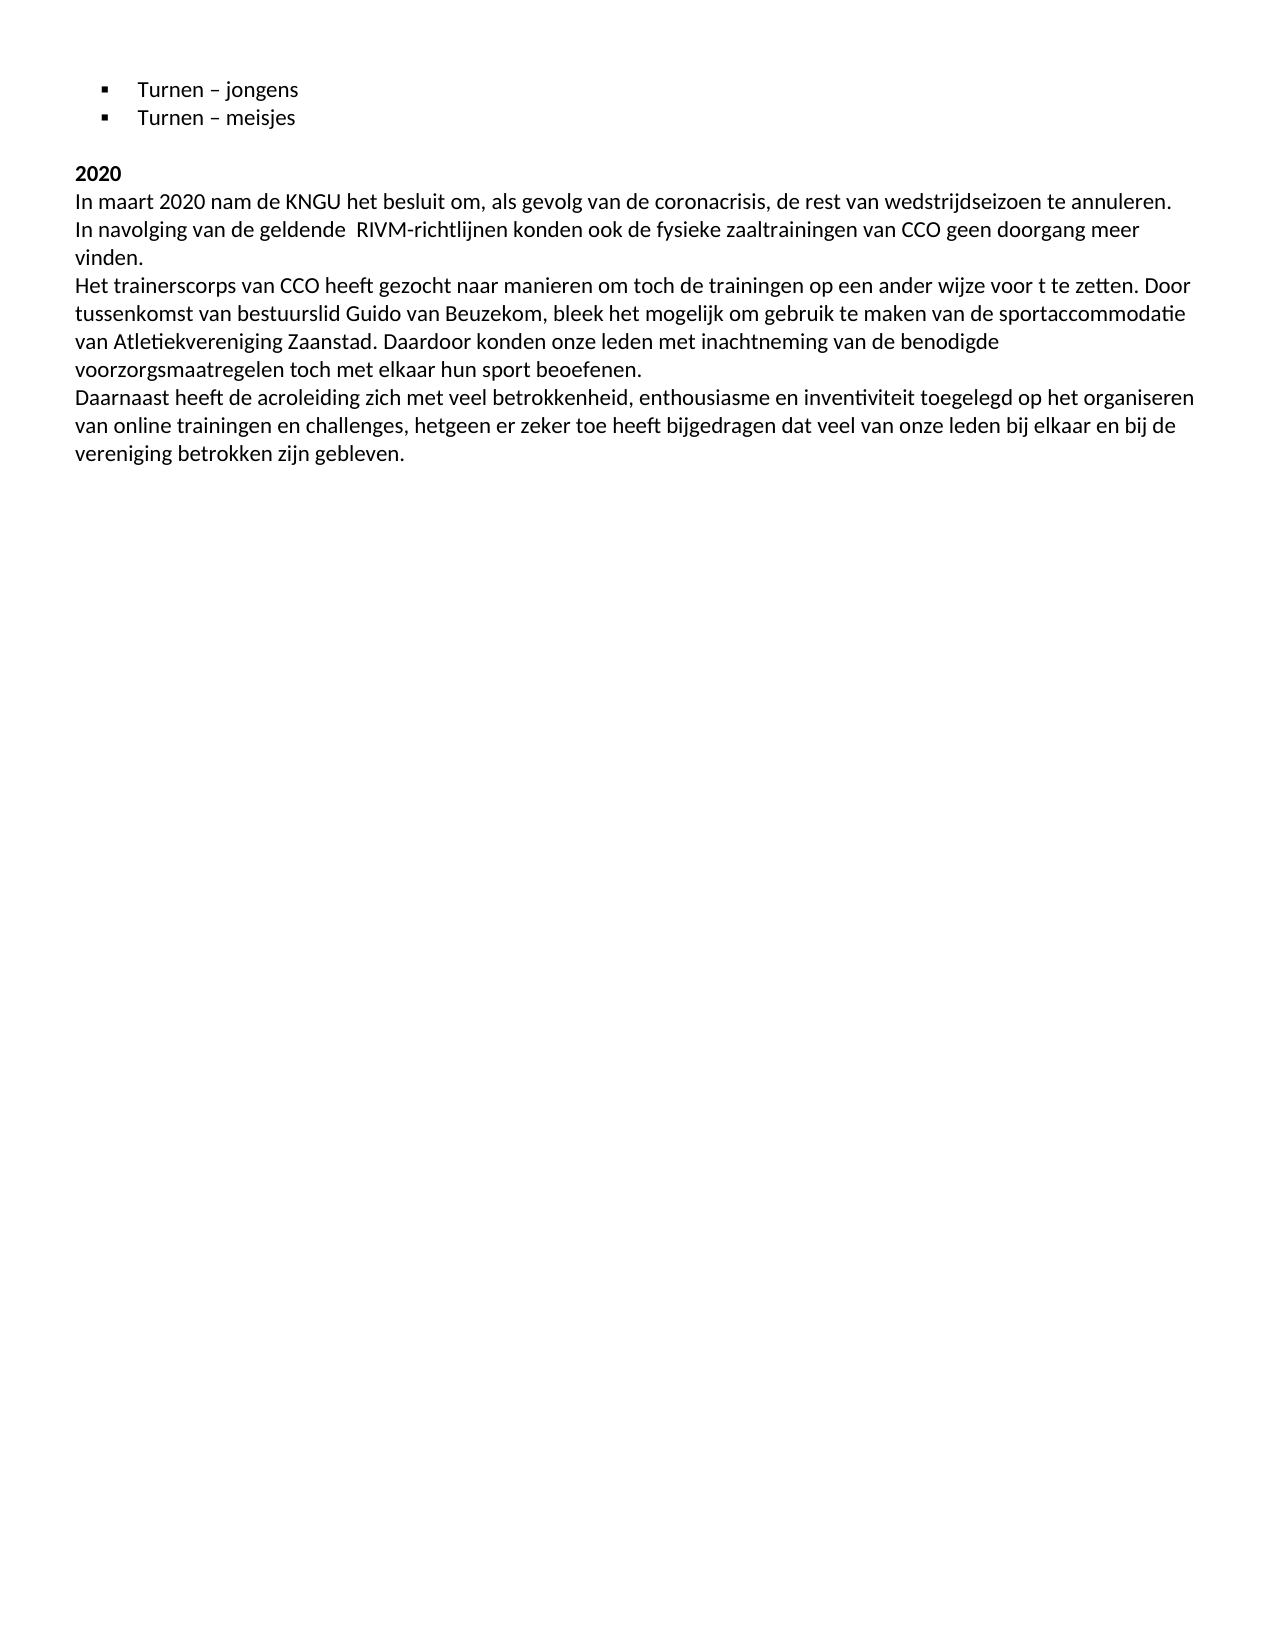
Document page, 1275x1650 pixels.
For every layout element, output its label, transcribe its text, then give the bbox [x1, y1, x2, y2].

list Turnen – meisjes [100, 103, 1200, 131]
list Turnen – jongens [100, 75, 1200, 103]
text Daarnaast heeft de acroleiding zich met veel betrokkenheid, enthousiasme en inventiviteit toegelegd op het organiseren van online trainingen en challenges, hetgeen er zeker toe heeft bijgedragen dat veel van onze leden bij elkaar en bij de vereniging betrokken zijn gebleven. [75, 383, 1200, 467]
text 2020 [75, 159, 1200, 187]
text In maart 2020 nam de KNGU het besluit om, als gevolg van de coronacrisis, de rest van wedstrijdseizoen te annuleren. In navolging van de geldende RIVM-richtlijnen konden ook de fysieke zaaltrainingen van CCO geen doorgang meer vinden. [75, 187, 1200, 271]
text Het trainerscorps van CCO heeft gezocht naar manieren om toch de trainingen op een ander wijze voor t te zetten. Door tussenkomst van bestuurslid Guido van Beuzekom, bleek het mogelijk om gebruik te maken van de sportaccommodatie van Atletiekvereniging Zaanstad. Daardoor konden onze leden met inachtneming van de benodigde voorzorgsmaatregelen toch met elkaar hun sport beoefenen. [75, 271, 1200, 383]
